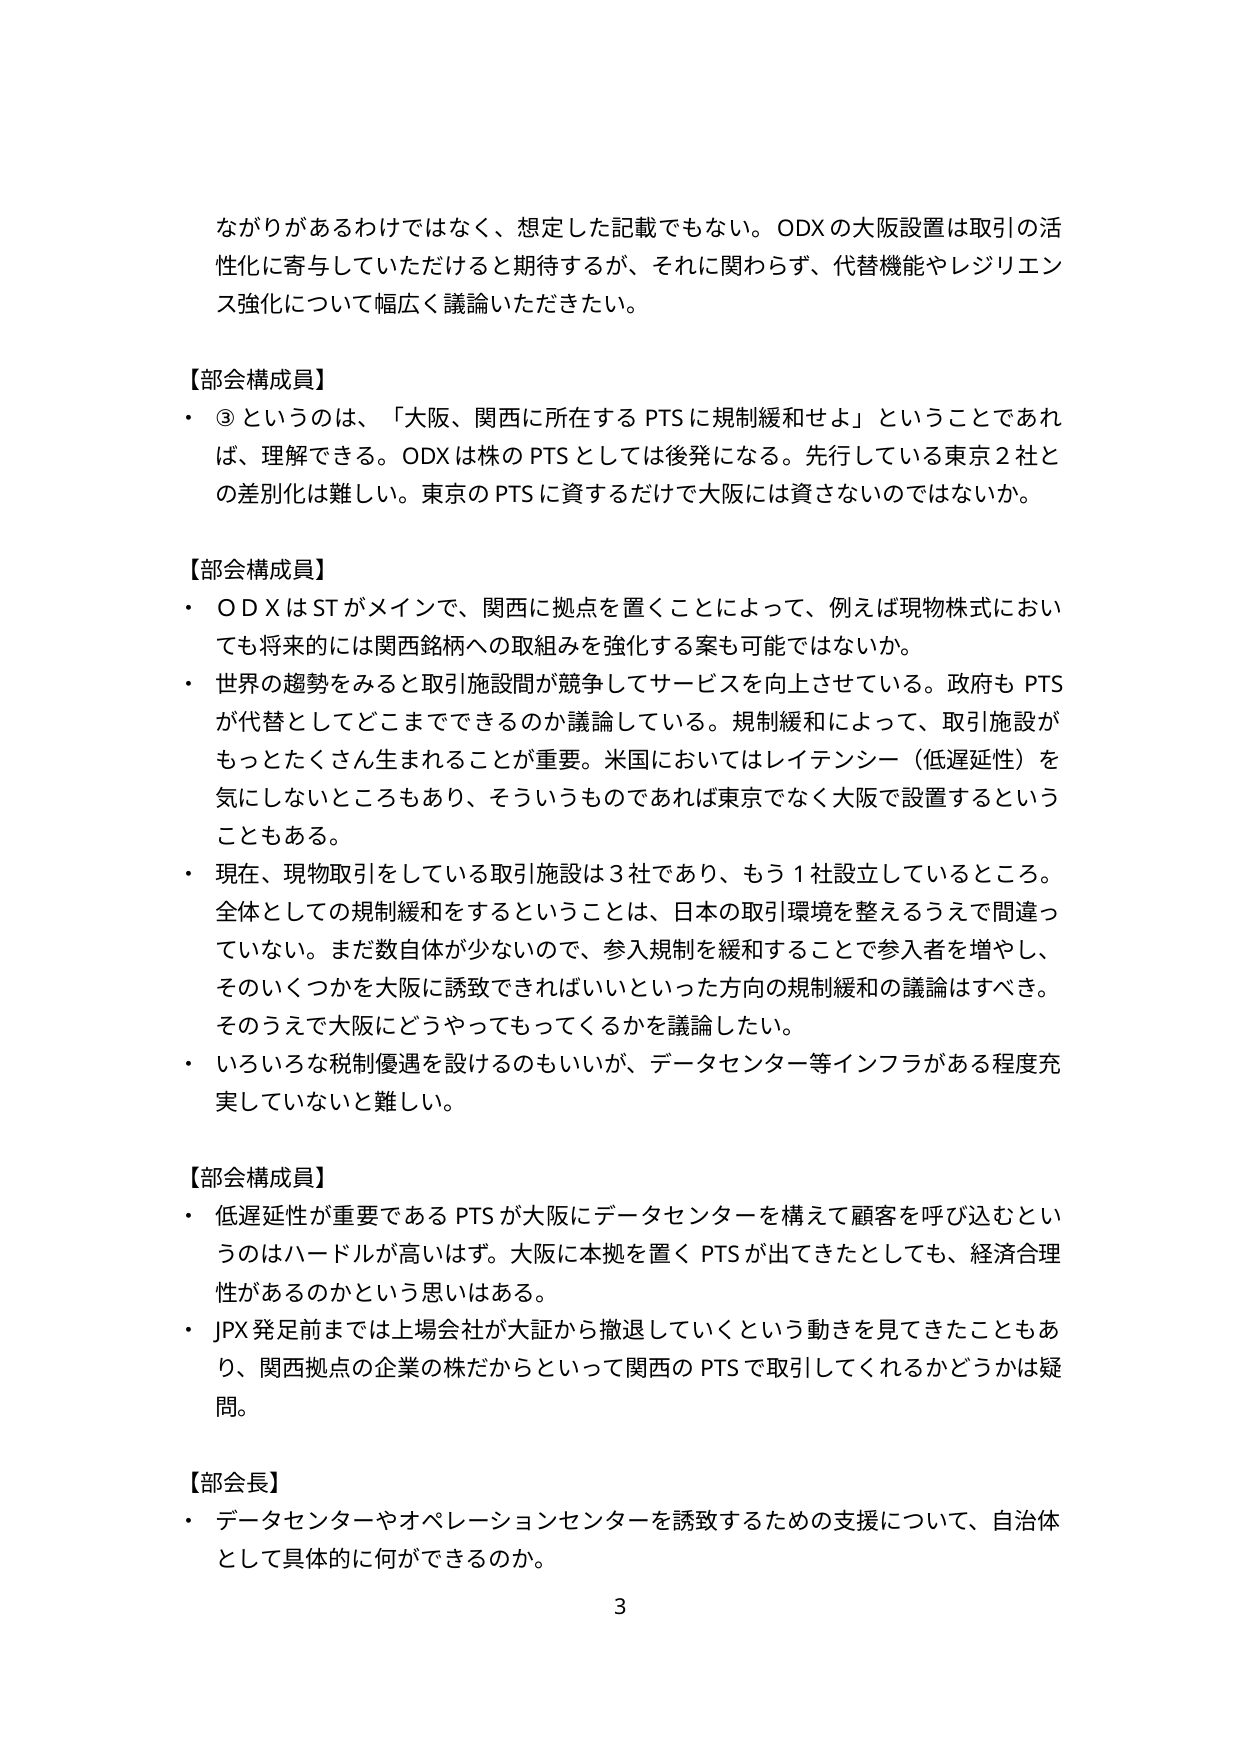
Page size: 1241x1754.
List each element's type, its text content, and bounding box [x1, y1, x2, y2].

list ③というのは、「大阪、関西に所在するPTSに規制緩和せよ」ということであれば、理解できる。ODXは株のPTSとしては後発になる。先行している東京２社との差別化は難しい。東京のPTSに資するだけで大阪には資さないのではないか。 [177, 397, 1063, 512]
text 【部会構成員】 [177, 359, 1063, 397]
list データセンターやオペレーションセンターを誘致するための支援について、自治体として具体的に何ができるのか。 [177, 1500, 1063, 1576]
text 【部会構成員】 [177, 549, 1063, 588]
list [177, 207, 1063, 321]
list JPX発足前までは上場会社が大証から撤退していくという動きを見てきたこともあり、関西拠点の企業の株だからといって関西のPTSで取引してくれるかどうかは疑問。 [177, 1310, 1063, 1424]
list ＯＤＸはSTがメインで、関西に拠点を置くことによって、例えば現物株式においても将来的には関西銘柄への取組みを強化する案も可能ではないか。 [177, 588, 1063, 664]
list 現在、現物取引をしている取引施設は３社であり、もう1社設立しているところ。全体としての規制緩和をするということは、日本の取引環境を整えるうえで間違っていない。まだ数自体が少ないので、参入規制を緩和することで参入者を増やし、そのいくつかを大阪に誘致できればいいといった方向の規制緩和の議論はすべき。そのうえで大阪にどうやってもってくるかを議論したい。 [177, 854, 1063, 1044]
list 低遅延性が重要であるPTSが大阪にデータセンターを構えて顧客を呼び込むというのはハードルが高いはず。大阪に本拠を置くPTSが出てきたとしても、経済合理性があるのかという思いはある。 [177, 1196, 1063, 1310]
list いろいろな税制優遇を設けるのもいいが、データセンター等インフラがある程度充実していないと難しい。 [177, 1044, 1063, 1120]
list 世界の趨勢をみると取引施設間が競争してサービスを向上させている。政府もPTSが代替としてどこまでできるのか議論している。規制緩和によって、取引施設がもっとたくさん生まれることが重要。米国においてはレイテンシー（低遅延性）を気にしないところもあり、そういうものであれば東京でなく大阪で設置するということもある。 [177, 664, 1063, 854]
text 【部会構成員】 [177, 1158, 1063, 1196]
text 【部会長】 [177, 1462, 1063, 1500]
